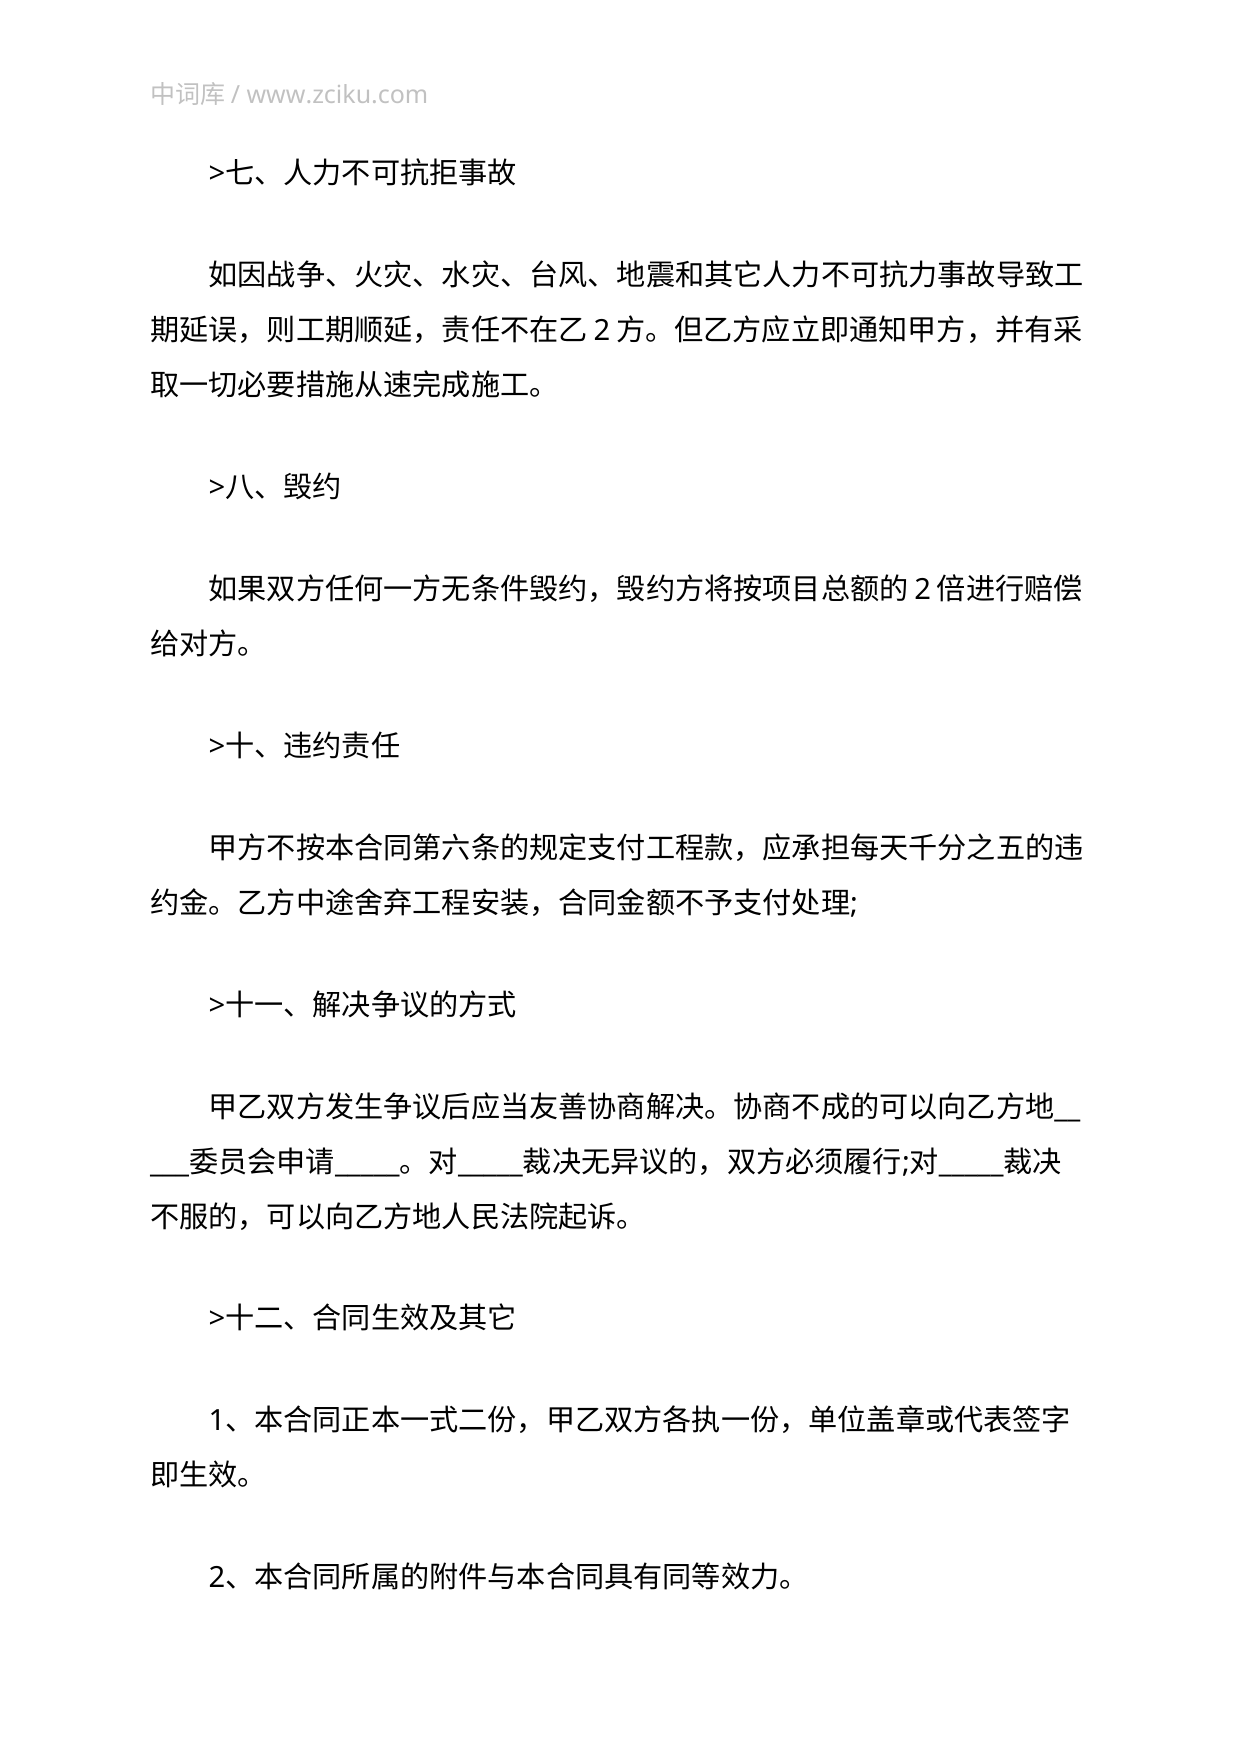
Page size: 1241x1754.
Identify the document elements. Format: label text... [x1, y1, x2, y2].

text >七、人力不可抗拒事故 [150, 150, 1090, 192]
text 如因战争、火灾、水灾、台风、地震和其它人力不可抗力事故导致工期延误，则工期顺延，责任不在乙2方。但乙方应立即通知甲方，并有采取一切必要措施从速完成施工。 [150, 252, 1090, 404]
text >八、毁约 [150, 464, 1090, 506]
text >十二、合同生效及其它 [150, 1295, 1090, 1337]
text 甲方不按本合同第六条的规定支付工程款，应承担每天千分之五的违约金。乙方中途舍弃工程安装，合同金额不予支付处理; [150, 824, 1090, 922]
text >十一、解决争议的方式 [150, 981, 1090, 1024]
text 2、本合同所属的附件与本合同具有同等效力。 [150, 1554, 1090, 1596]
text >十、违约责任 [150, 722, 1090, 765]
text 甲乙双方发生争议后应当友善协商解决。协商不成的可以向乙方地_____委员会申请_____。对_____裁决无异议的，双方必须履行;对_____裁决不服的，可以向乙方地人民法院起诉。 [150, 1083, 1090, 1236]
text 如果双方任何一方无条件毁约，毁约方将按项目总额的2倍进行赔偿给对方。 [150, 566, 1090, 663]
text 1、本合同正本一式二份，甲乙双方各执一份，单位盖章或代表签字即生效。 [150, 1397, 1090, 1494]
